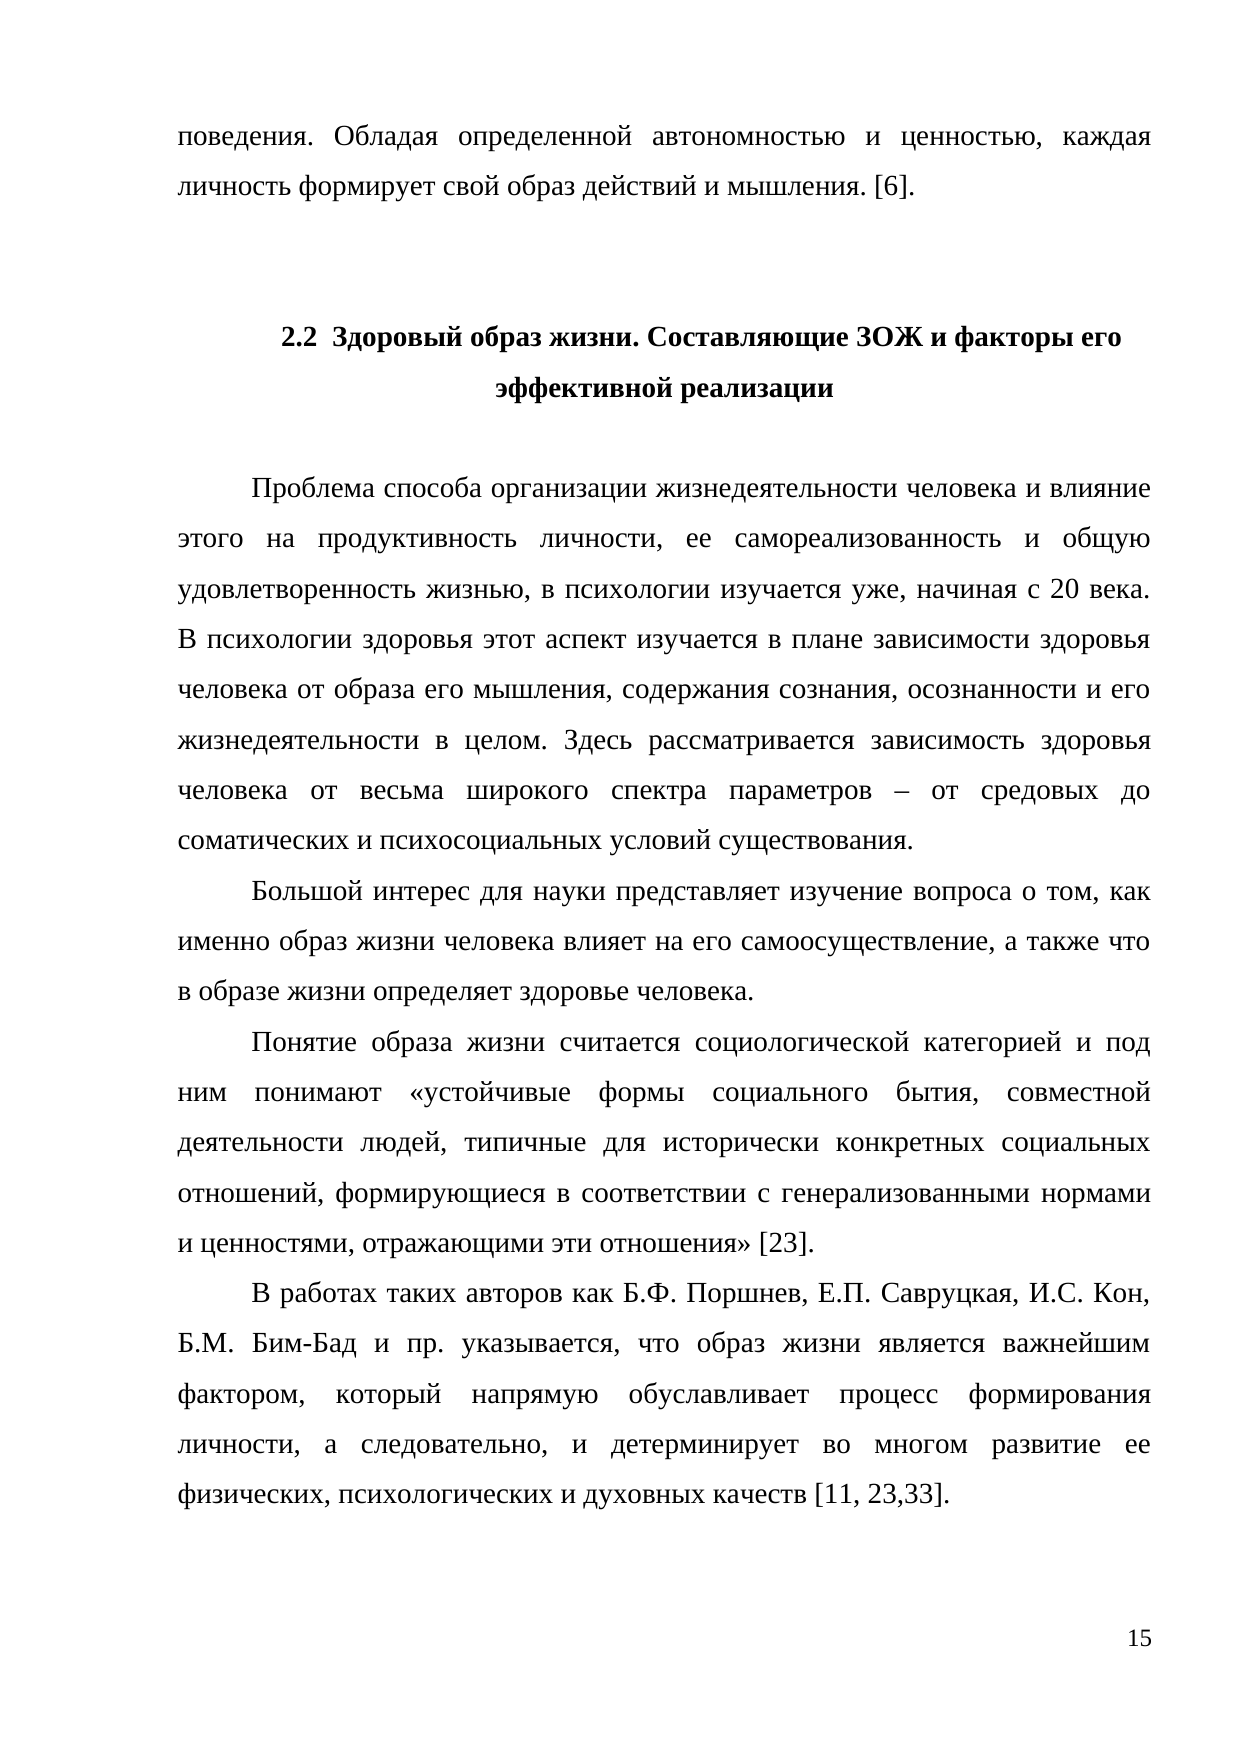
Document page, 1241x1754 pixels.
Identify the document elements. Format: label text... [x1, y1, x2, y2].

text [177, 118, 1152, 202]
text В работах таких авторов как Б.Ф. Поршнев, Е.П. Савруцкая, И.С. Кон, Б.М. Бим-Бад и пр. указывается, что образ жизни является важнейшим фактором, который напрямую обуславливает процесс формирования личности, а следовательно, и детерминирует во многом развитие ее физических, психологических и духовных качеств [11, 23,33]. [177, 1275, 1152, 1510]
subtitle 2.2 Здоровый образ жизни. Составляющие ЗОЖ и факторы его эффективной реализации [177, 319, 1152, 403]
text Проблема способа организации жизнедеятельности человека и влияние этого на продуктивность личности, ее самореализованность и общую удовлетворенность жизнью, в психологии изучается уже, начиная с 20 века. В психологии здоровья этот аспект изучается в плане зависимости здоровья человека от образа его мышления, содержания сознания, осознанности и его жизнедеятельности в целом. Здесь рассматривается зависимость здоровья человека от весьма широкого спектра параметров – от средовых до соматических и психосоциальных условий существования. [177, 470, 1152, 856]
text Понятие образа жизни считается социологической категорией и под ним понимают «устойчивые формы социального бытия, совместной деятельности людей, типичные для исторически конкретных социальных отношений, формирующиеся в соответствии с генерализованными нормами и ценностями, отражающими эти отношения» [23]. [177, 1024, 1152, 1258]
text Большой интерес для науки представляет изучение вопроса о том, как именно образ жизни человека влияет на его самоосуществление, а также что в образе жизни определяет здоровье человека. [177, 873, 1152, 1007]
